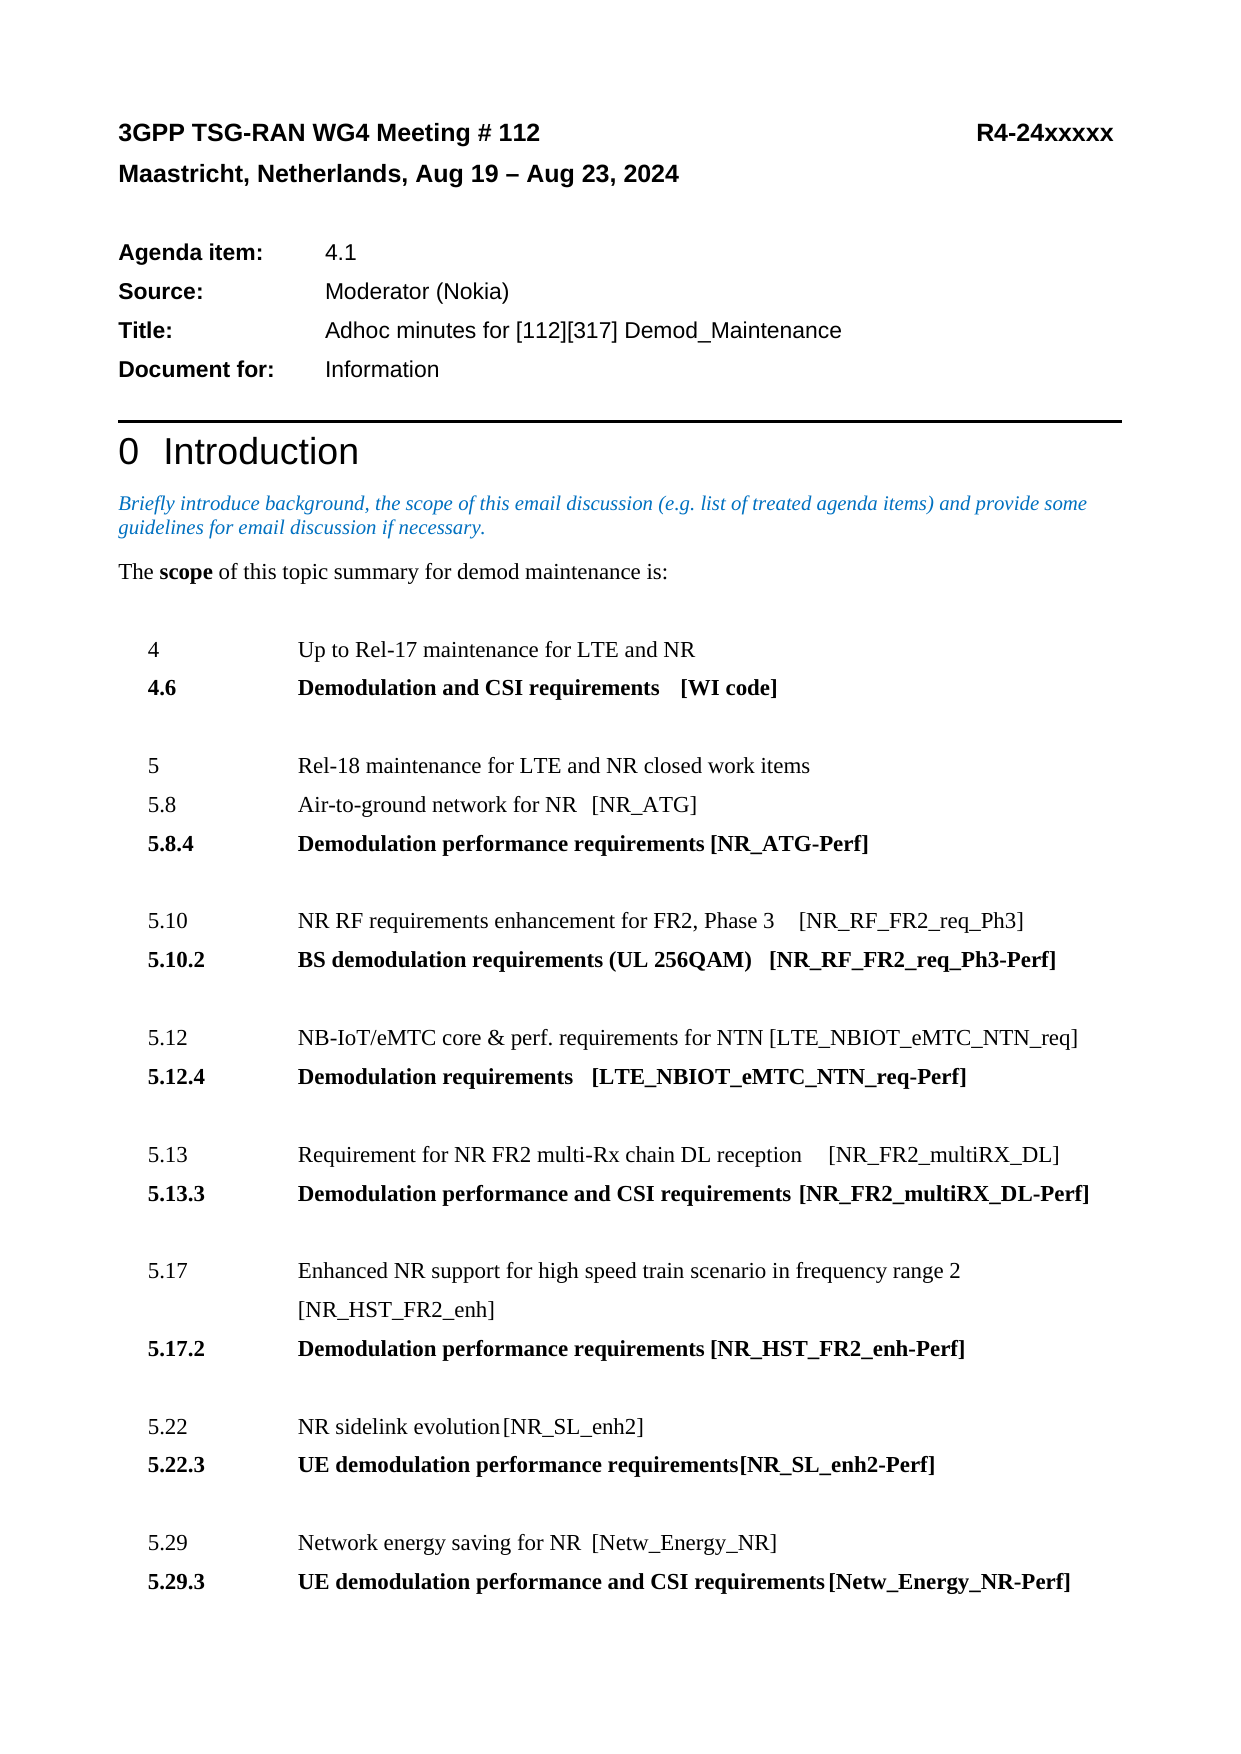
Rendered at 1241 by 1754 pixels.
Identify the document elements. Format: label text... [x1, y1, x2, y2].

subtitle Introduction [118, 423, 1122, 472]
text 5.17 Enhanced NR support for high speed train scenario in frequency range 2 [148, 1257, 1122, 1284]
text Title: Adhoc minutes for [112][317] Demod_Maintenance [118, 317, 1122, 343]
text [NR_HST_FR2_enh] [148, 1296, 1122, 1322]
text 5.29 Network energy saving for NR [Netw_Energy_NR] [148, 1529, 1122, 1556]
text Briefly introduce background, the scope of this email discussion (e.g. list of treated agenda items) and provide some guidelines for email discussion if necessary. [118, 491, 1122, 539]
text 5.8 Air-to-ground network for NR [NR_ATG] [148, 791, 1122, 817]
text 5.13 Requirement for NR FR2 multi-Rx chain DL reception [NR_FR2_multiRX_DL] [148, 1141, 1122, 1167]
text 5.13.3 Demodulation performance and CSI requirements [NR_FR2_multiRX_DL-Perf] [148, 1179, 1122, 1206]
text 5 Rel-18 maintenance for LTE and NR closed work items [148, 752, 1122, 778]
text 5.8.4 Demodulation performance requirements [NR_ATG-Perf] [148, 830, 1122, 856]
text 5.10 NR RF requirements enhancement for FR2, Phase 3 [NR_RF_FR2_req_Ph3] [148, 908, 1122, 934]
text Source: Moderator (Nokia) [118, 278, 1122, 304]
text 4.6 Demodulation and CSI requirements [WI code] [148, 674, 1122, 701]
text Agenda item: 4.1 [118, 239, 1122, 266]
text 4 Up to Rel-17 maintenance for LTE and NR [148, 636, 1122, 662]
text 3GPP TSG-RAN WG4 Meeting # 112 R4-24xxxxx [118, 118, 1122, 147]
text 5.10.2 BS demodulation requirements (UL 256QAM) [NR_RF_FR2_req_Ph3-Perf] [148, 946, 1122, 973]
text 5.12.4 Demodulation requirements [LTE_NBIOT_eMTC_NTN_req-Perf] [148, 1063, 1122, 1089]
text Maastricht, Netherlands, Aug 19 – Aug 23, 2024 [118, 159, 1122, 188]
text The scope of this topic summary for demod maintenance is: [118, 558, 1122, 584]
text 5.17.2 Demodulation performance requirements [NR_HST_FR2_enh-Perf] [148, 1335, 1122, 1361]
text 5.22 NR sidelink evolution [NR_SL_enh2] [148, 1413, 1122, 1439]
text 5.22.3 UE demodulation performance requirements [NR_SL_enh2-Perf] [148, 1452, 1122, 1478]
text Document for: Information [118, 356, 1122, 382]
text 5.29.3 UE demodulation performance and CSI requirements [Netw_Energy_NR-Perf] [148, 1568, 1122, 1594]
text 5.12 NB-IoT/eMTC core & perf. requirements for NTN [LTE_NBIOT_eMTC_NTN_req] [148, 1024, 1122, 1051]
